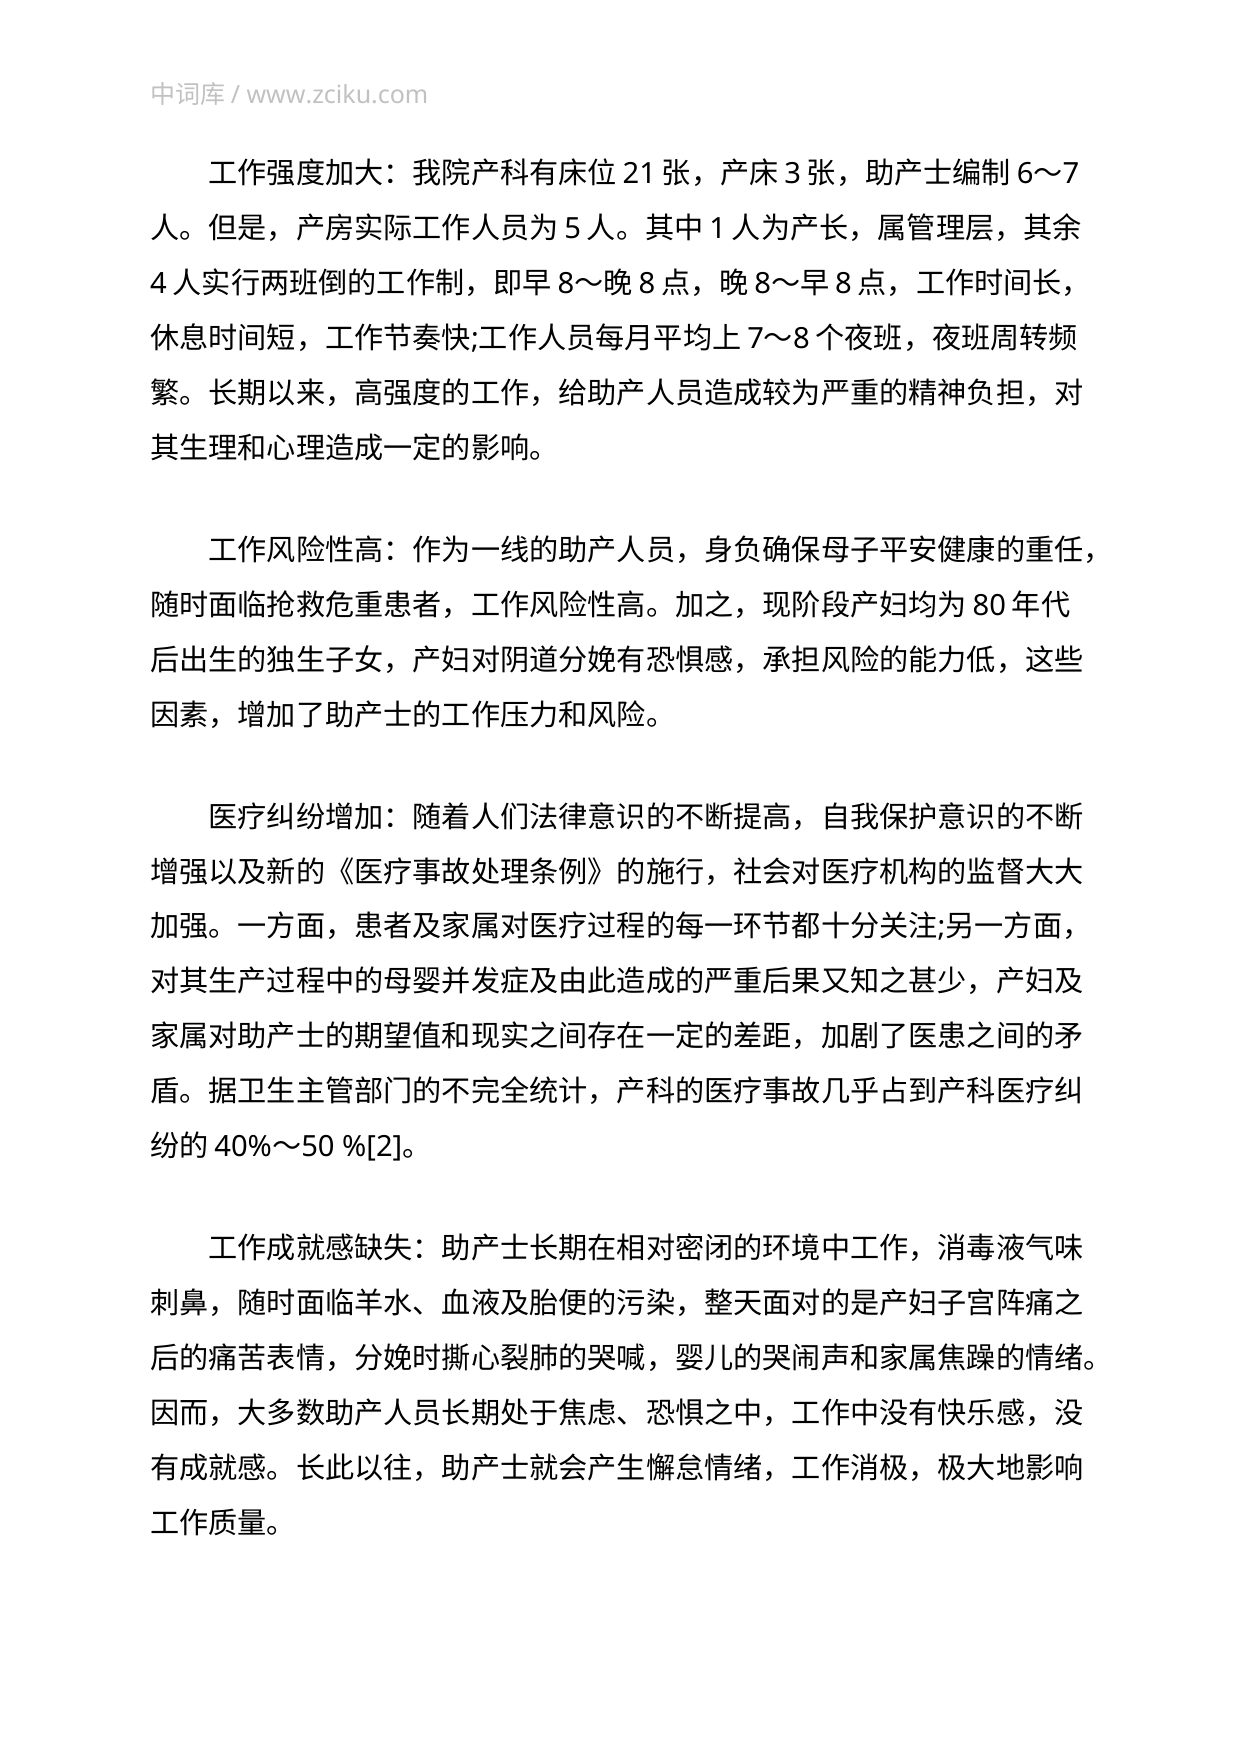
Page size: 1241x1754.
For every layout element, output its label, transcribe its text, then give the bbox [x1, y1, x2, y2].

text 医疗纠纷增加：随着人们法律意识的不断提高，自我保护意识的不断增强以及新的《医疗事故处理条例》的施行，社会对医疗机构的监督大大加强。一方面，患者及家属对医疗过程的每一环节都十分关注;另一方面，对其生产过程中的母婴并发症及由此造成的严重后果又知之甚少，产妇及家属对助产士的期望值和现实之间存在一定的差距，加剧了医患之间的矛盾。据卫生主管部门的不完全统计，产科的医疗事故几乎占到产科医疗纠纷的40%～50 %[2]。 [150, 793, 1090, 1165]
text 工作强度加大：我院产科有床位21张，产床3张，助产士编制6～7人。但是，产房实际工作人员为5人。其中1人为产长，属管理层，其余4人实行两班倒的工作制，即早8～晚8点，晚8～早8点，工作时间长，休息时间短，工作节奏快;工作人员每月平均上7～8个夜班，夜班周转频繁。长期以来，高强度的工作，给助产人员造成较为严重的精神负担，对其生理和心理造成一定的影响。 [150, 150, 1090, 467]
text 工作成就感缺失：助产士长期在相对密闭的环境中工作，消毒液气味刺鼻，随时面临羊水、血液及胎便的污染，整天面对的是产妇子宫阵痛之后的痛苦表情，分娩时撕心裂肺的哭喊，婴儿的哭闹声和家属焦躁的情绪。因而，大多数助产人员长期处于焦虑、恐惧之中，工作中没有快乐感，没有成就感。长此以往，助产士就会产生懈怠情绪，工作消极，极大地影响工作质量。 [150, 1225, 1090, 1541]
text 工作风险性高：作为一线的助产人员，身负确保母子平安健康的重任，随时面临抢救危重患者，工作风险性高。加之，现阶段产妇均为80年代后出生的独生子女，产妇对阴道分娩有恐惧感，承担风险的能力低，这些因素，增加了助产士的工作压力和风险。 [150, 527, 1090, 734]
